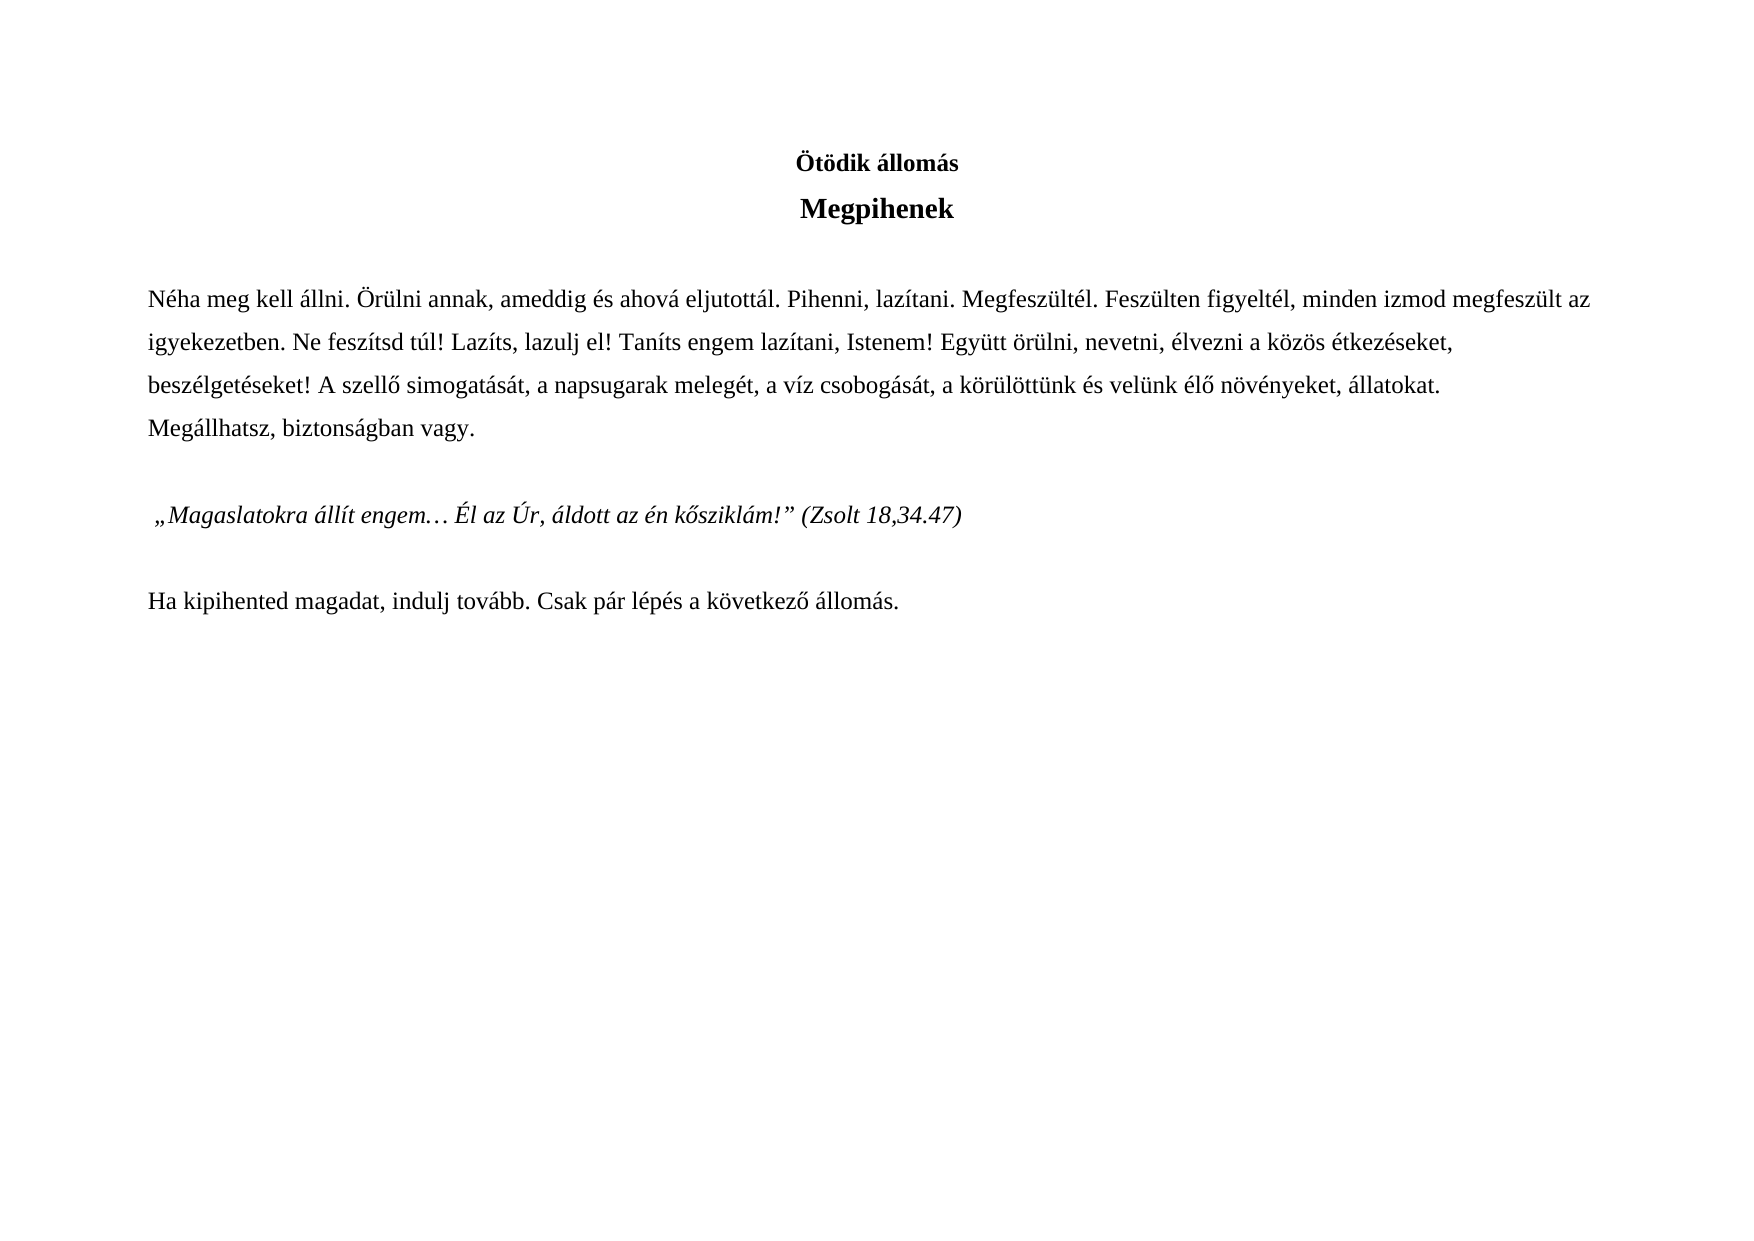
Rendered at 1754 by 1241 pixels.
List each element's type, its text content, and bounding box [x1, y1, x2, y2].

text Megpihenek [148, 191, 1606, 224]
text Megállhatsz, biztonságban vagy. [148, 413, 1606, 442]
text „Magaslatokra állít engem… Él az Úr, áldott az én kősziklám!” (Zsolt 18,34.47) [148, 500, 1606, 528]
text Ötödik állomás [148, 148, 1606, 176]
text Néha meg kell állni. Örülni annak, ameddig és ahová eljutottál. Pihenni, lazítani. Megfeszültél. Feszülten figyeltél, minden izmod megfeszült az igyekezetben. Ne feszítsd túl! Lazíts, lazulj el! Taníts engem lazítani, Istenem! Együtt örülni, nevetni, élvezni a közös étkezéseket, beszélgetéseket! A szellő simogatását, a napsugarak melegét, a víz csobogását, a körülöttünk és velünk élő növényeket, állatokat. [148, 284, 1606, 399]
text Ha kipihented magadat, indulj tovább. Csak pár lépés a következő állomás. [148, 586, 1606, 615]
